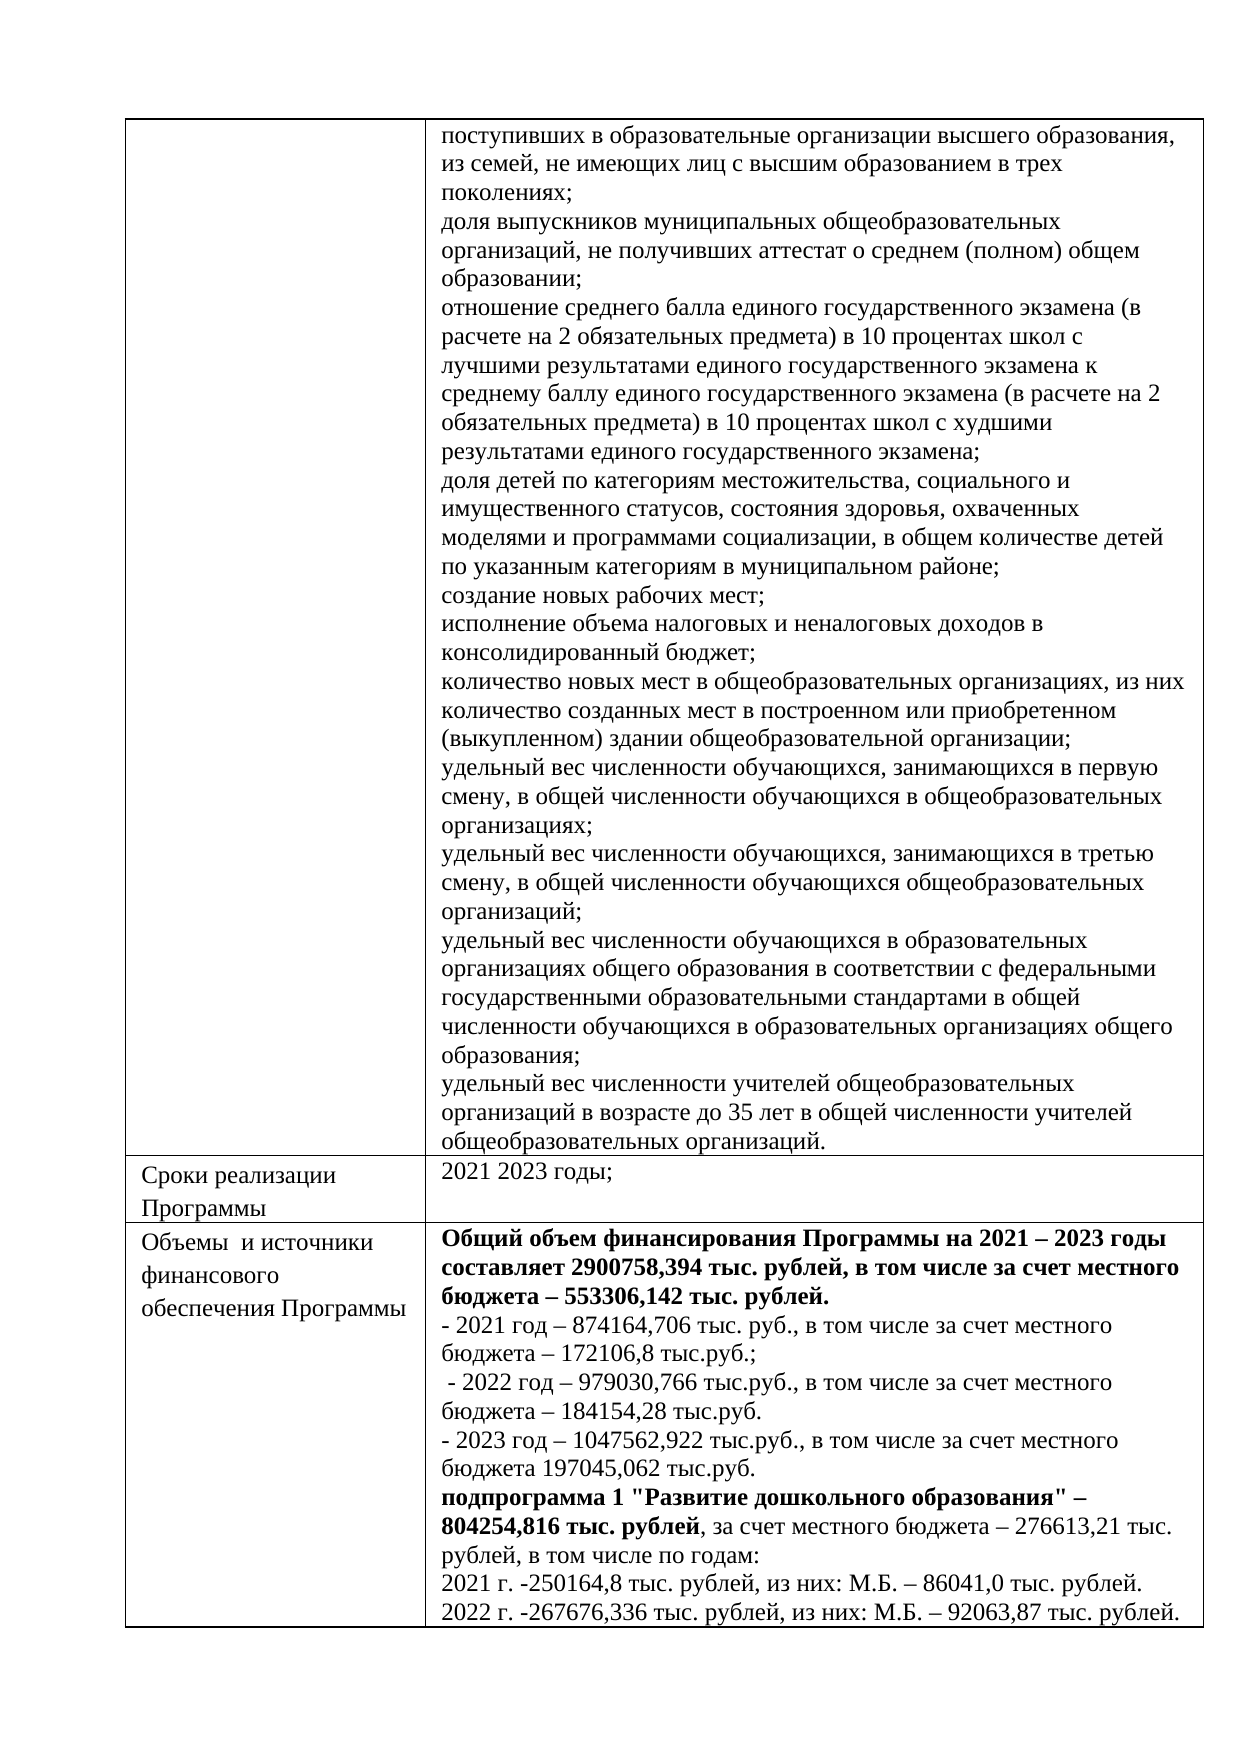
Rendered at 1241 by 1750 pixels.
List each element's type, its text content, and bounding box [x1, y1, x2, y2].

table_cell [426, 120, 1203, 1155]
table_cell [426, 1223, 1203, 1626]
table_cell Сроки реализации Программы [126, 1156, 425, 1222]
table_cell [126, 120, 425, 1155]
table_cell 2021 2023 годы; [426, 1156, 1203, 1222]
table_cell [126, 1223, 425, 1626]
